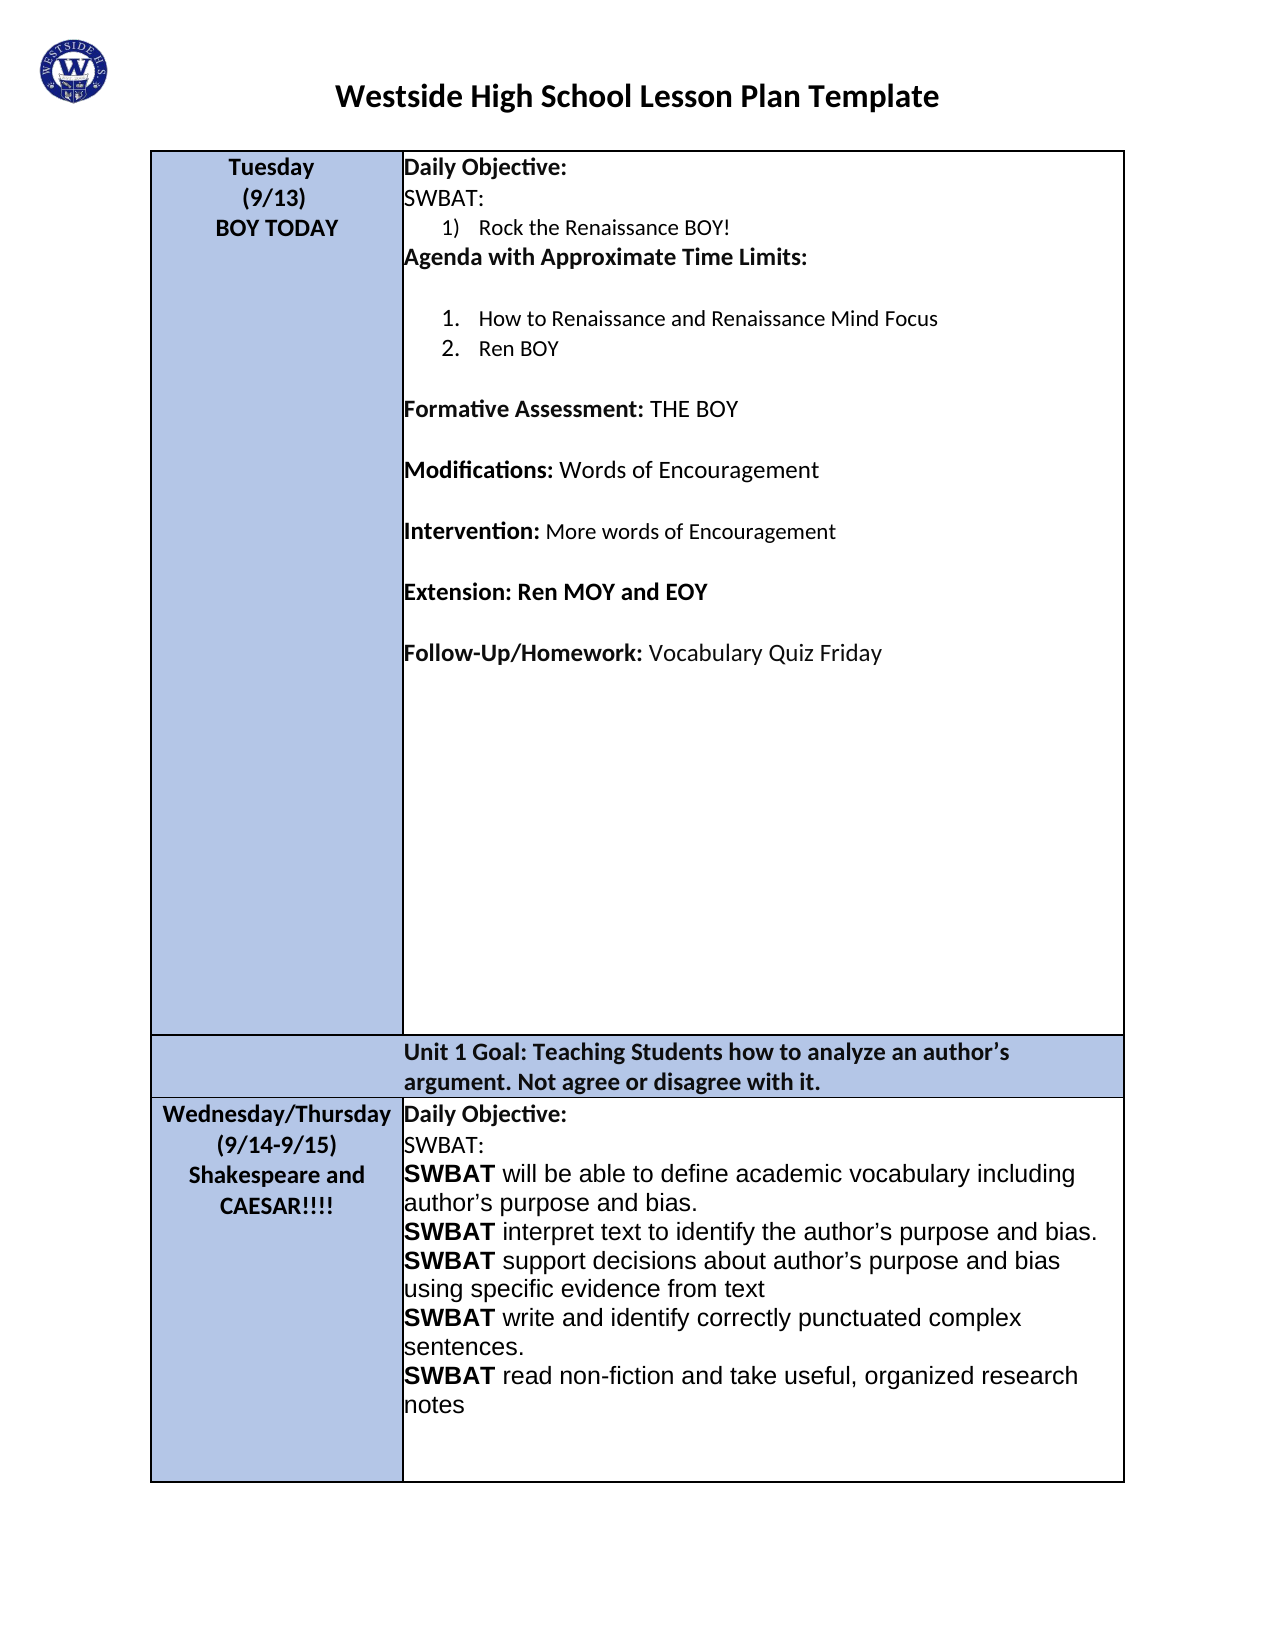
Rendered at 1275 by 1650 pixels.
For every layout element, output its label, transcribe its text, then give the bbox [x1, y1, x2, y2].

table_cell Daily Objective: SWBAT: Rock the Renaissance BOY! Agenda with Approximate Time Limits: How to Renaissance and Renaissance Mind Focus Ren BOY Formative Assessment: THE BOY Modifications: Words of Encouragement Intervention: More words of Encouragement Extension: Ren MOY and EOY Follow-Up/Homework: Vocabulary Quiz Friday [404, 152, 1123, 1034]
table_cell Unit 1 Goal: Teaching Students how to analyze an author’s argument. Not agree or disagree with it. [403, 1036, 1123, 1097]
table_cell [404, 1098, 1123, 1481]
table_cell Tuesday (9/13) BOY TODAY [152, 152, 402, 1034]
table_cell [152, 1098, 402, 1481]
table_cell [152, 1036, 403, 1097]
picture [15, 16, 139, 130]
